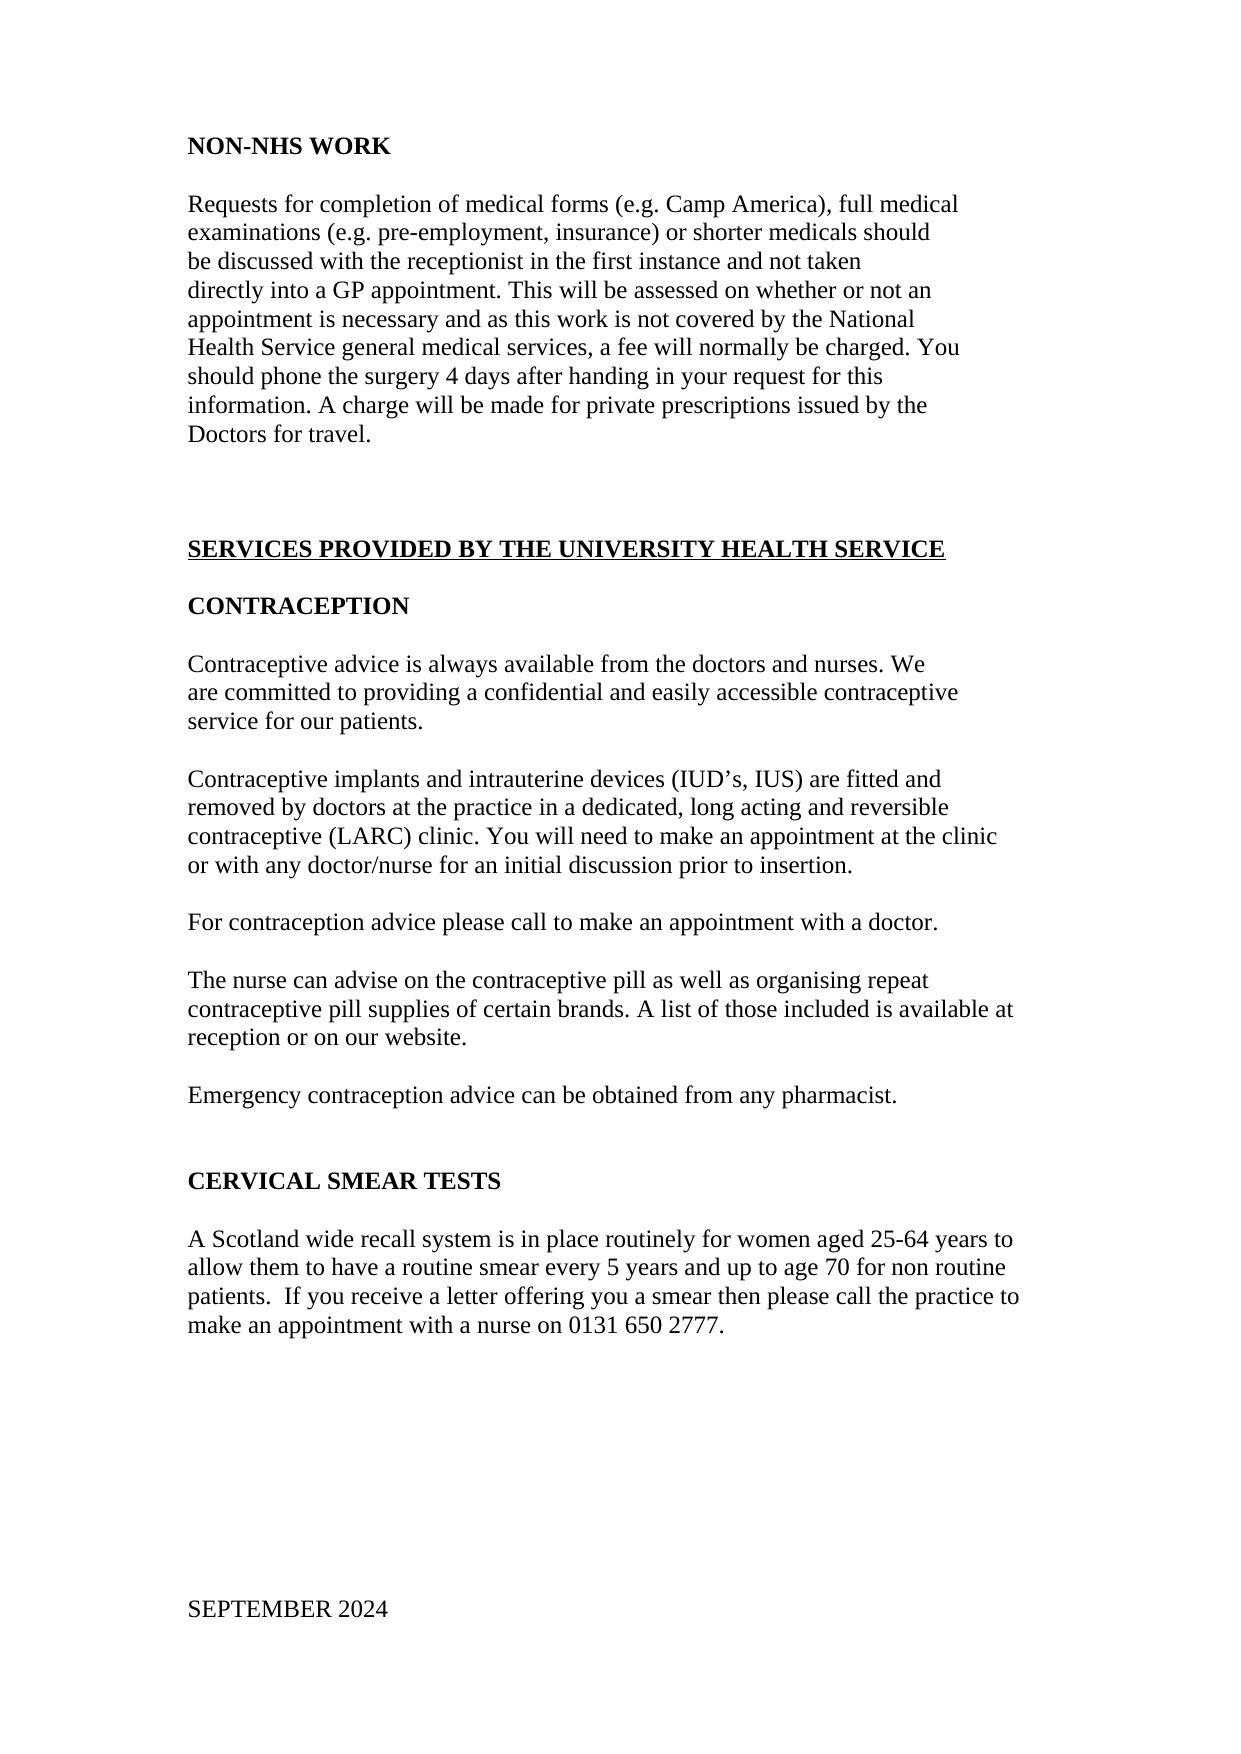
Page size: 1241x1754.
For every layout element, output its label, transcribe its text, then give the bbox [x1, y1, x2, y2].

text information. A charge will be made for private prescriptions issued by the [187, 390, 1053, 419]
text NON-NHS WORK [187, 131, 1053, 160]
text Requests for completion of medical forms (e.g. ), full medical [187, 189, 1053, 217]
text SERVICES PROVIDED BY THE UNIVERSITY HEALTH SERVICE [187, 534, 1053, 562]
text Emergency contraception advice can be obtained from any pharmacist. [187, 1080, 1053, 1109]
text Contraceptive implants and intrauterine devices (IUD’s, IUS) are fitted and [187, 764, 1053, 792]
text Doctors for travel. [187, 419, 1053, 447]
text appointment is necessary and as this work is not covered by the National [187, 304, 1053, 332]
text should phone the surgery 4 days after handing in your request for this [187, 361, 1053, 390]
text directly into a GP appointment. This will be assessed on whether or not an [187, 275, 1053, 304]
text or with any doctor/nurse for an initial discussion prior to insertion. [187, 850, 1053, 879]
text service for our patients. [187, 706, 1053, 735]
text be discussed with the receptionist in the first instance and not taken [187, 246, 1053, 275]
text A Scotland wide recall system is in place routinely for women aged 25-64 years to allow them to have a routine smear every 5 years and up to age 70 for non routine patients. If you receive a letter offering you a smear then please call the practice to make an appointment with a nurse on 0131 650 2777. [187, 1224, 1053, 1339]
text Health Service general medical services, a fee will normally be charged. You [187, 332, 1053, 361]
text are committed to providing a confidential and easily accessible contraceptive [187, 677, 1053, 706]
text Contraceptive advice is always available from the doctors and nurses. We [187, 649, 1053, 677]
text removed by doctors at the practice in a dedicated, long acting and reversible [187, 792, 1053, 821]
text CONTRACEPTION [187, 591, 1053, 620]
text For contraception advice please call to make an appointment with a doctor. [187, 907, 1053, 936]
text The nurse can advise on the contraceptive pill as well as organising repeat contraceptive pill supplies of certain brands. A list of those included is available at reception or on our website. [187, 965, 1053, 1051]
text contraceptive (LARC) clinic. You will need to make an appointment at the clinic [187, 821, 1053, 850]
text CERVICAL SMEAR TESTS [187, 1166, 1053, 1195]
text examinations (e.g. pre-employment, insurance) or shorter medicals should [187, 217, 1053, 246]
